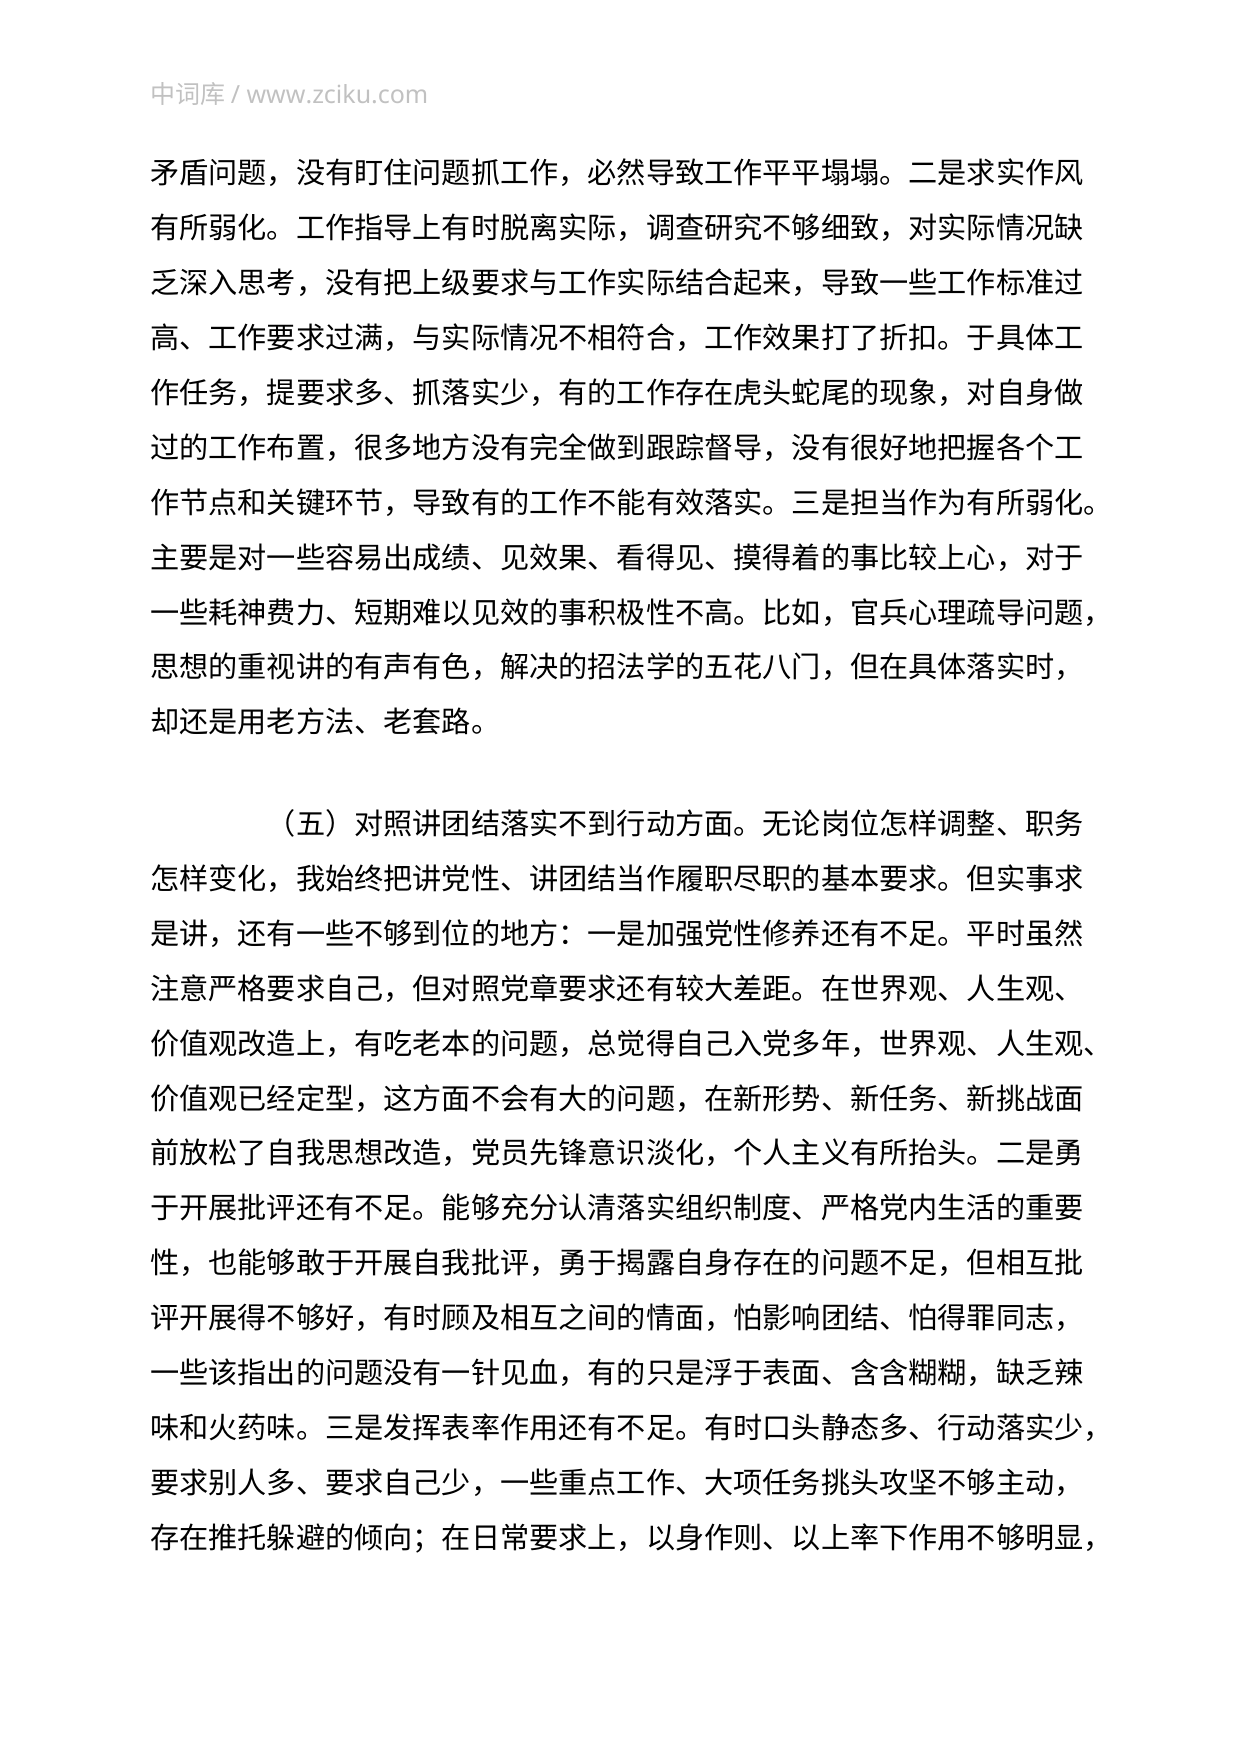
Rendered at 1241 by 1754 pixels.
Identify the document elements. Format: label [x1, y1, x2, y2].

text [150, 801, 1090, 1557]
text [150, 150, 1090, 741]
